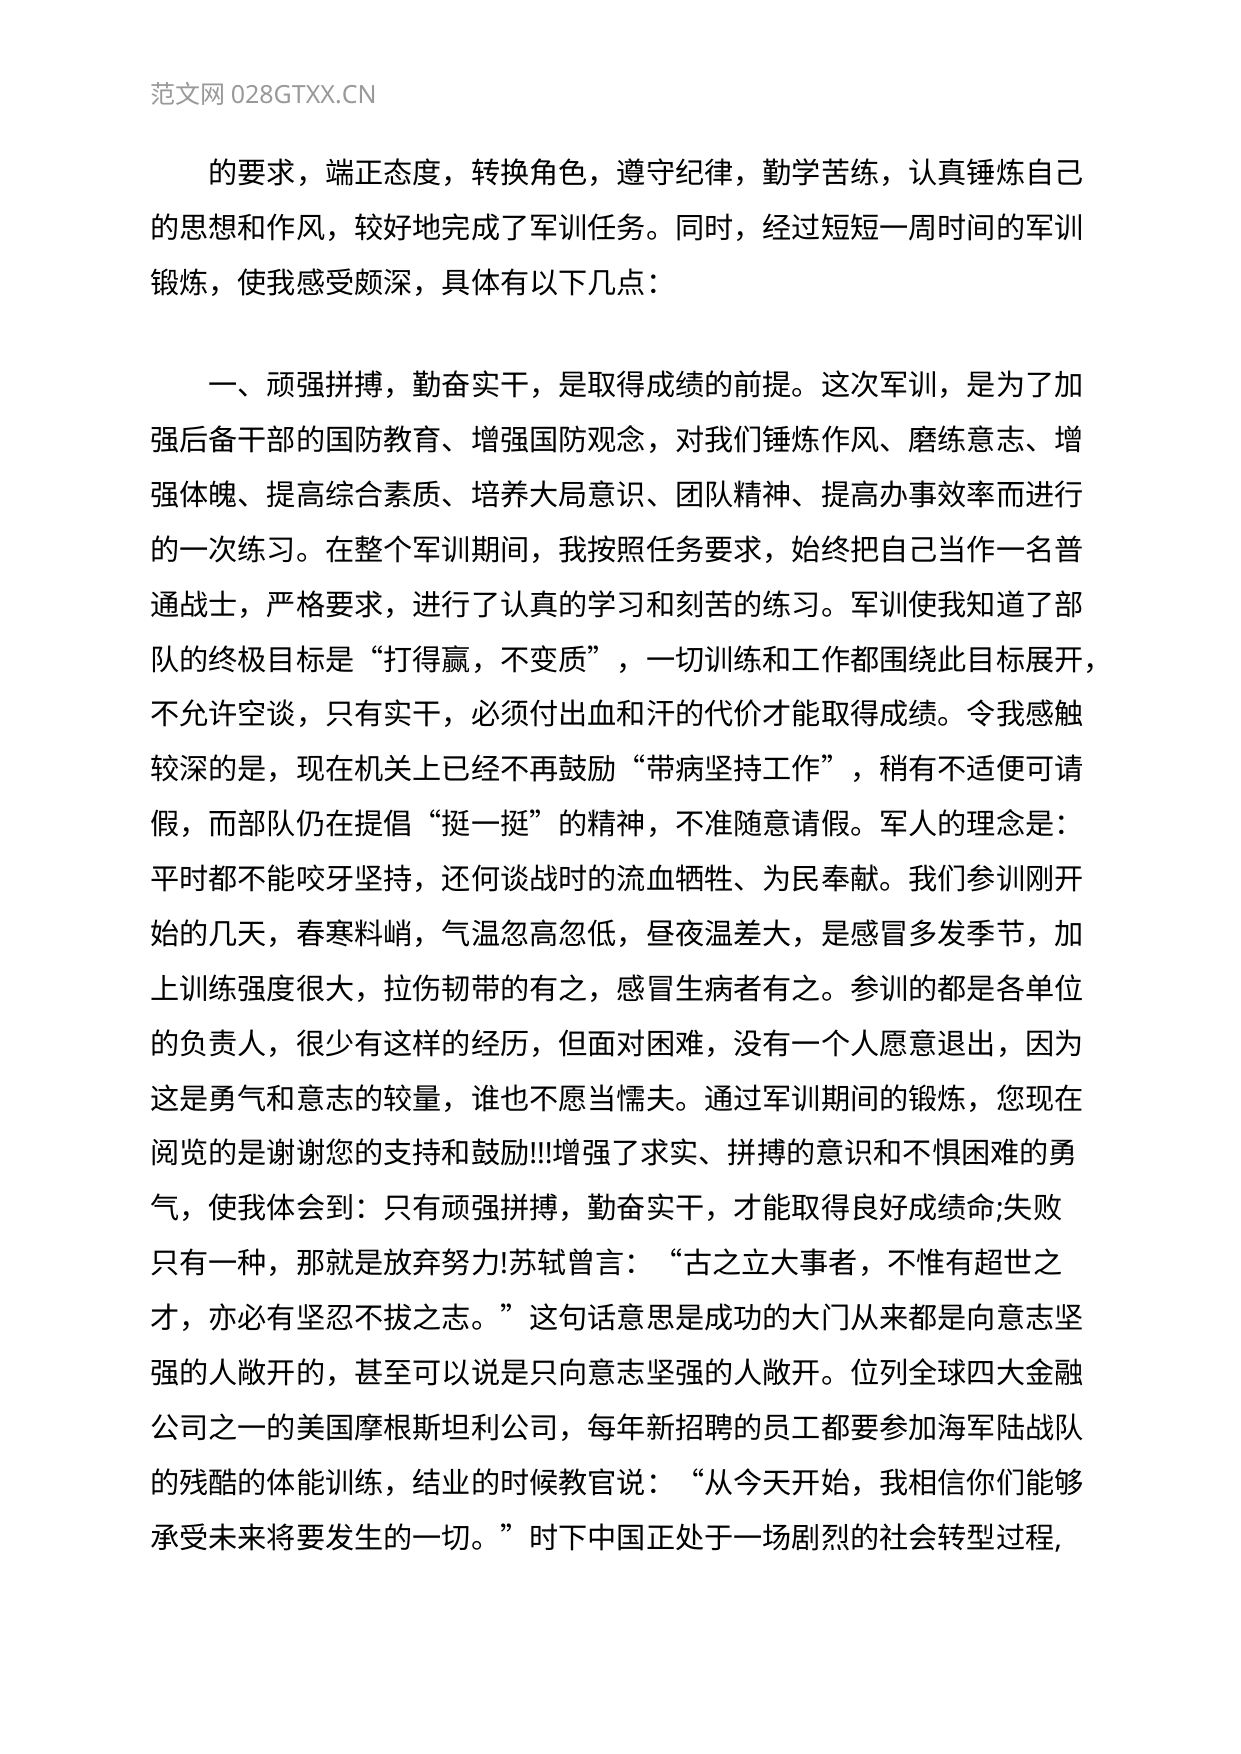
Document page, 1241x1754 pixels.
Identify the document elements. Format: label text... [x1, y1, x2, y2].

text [150, 362, 1090, 1557]
text 的要求，端正态度，转换角色，遵守纪律，勤学苦练，认真锤炼自己的思想和作风，较好地完成了军训任务。同时，经过短短一周时间的军训锻炼，使我感受颇深，具体有以下几点： [150, 150, 1090, 302]
